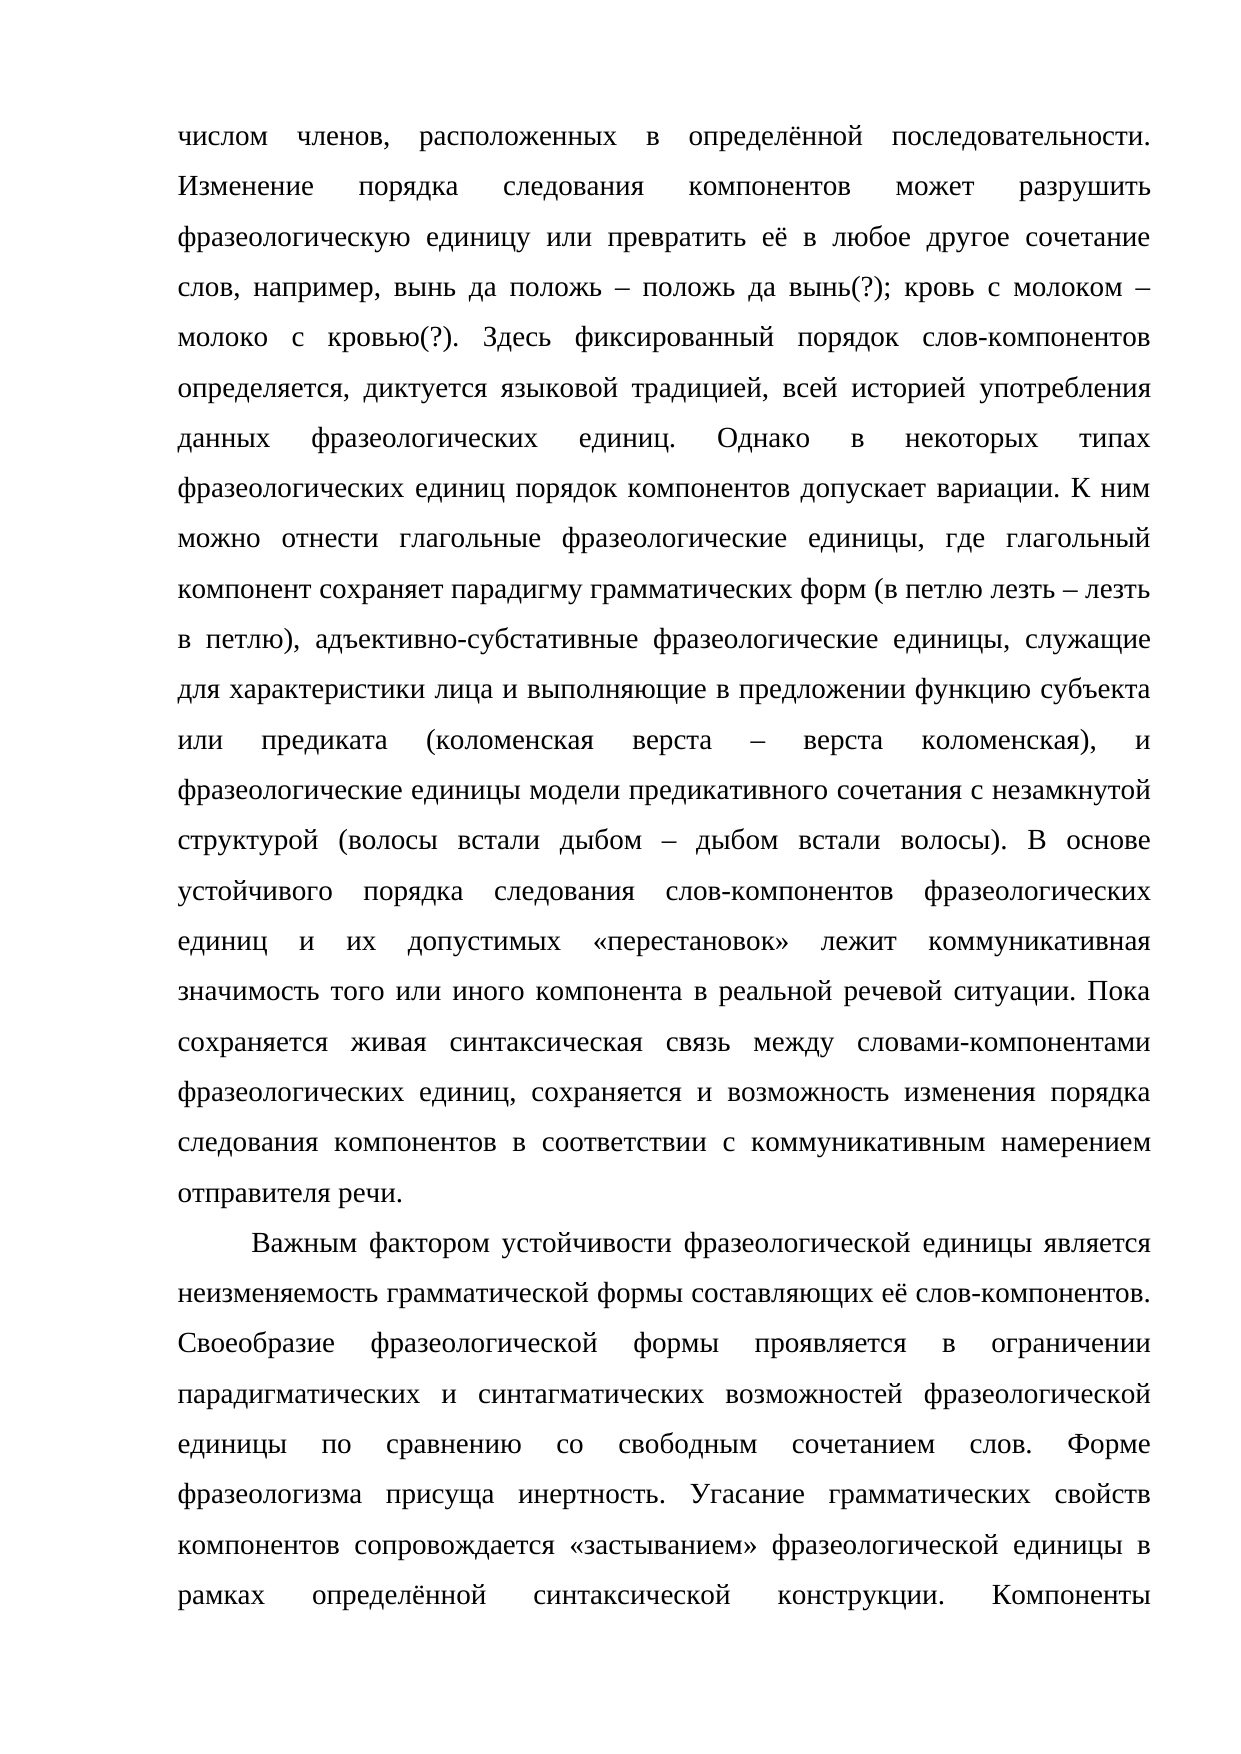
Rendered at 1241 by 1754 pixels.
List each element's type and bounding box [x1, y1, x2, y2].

text [177, 118, 1152, 1208]
text [177, 1225, 1152, 1611]
